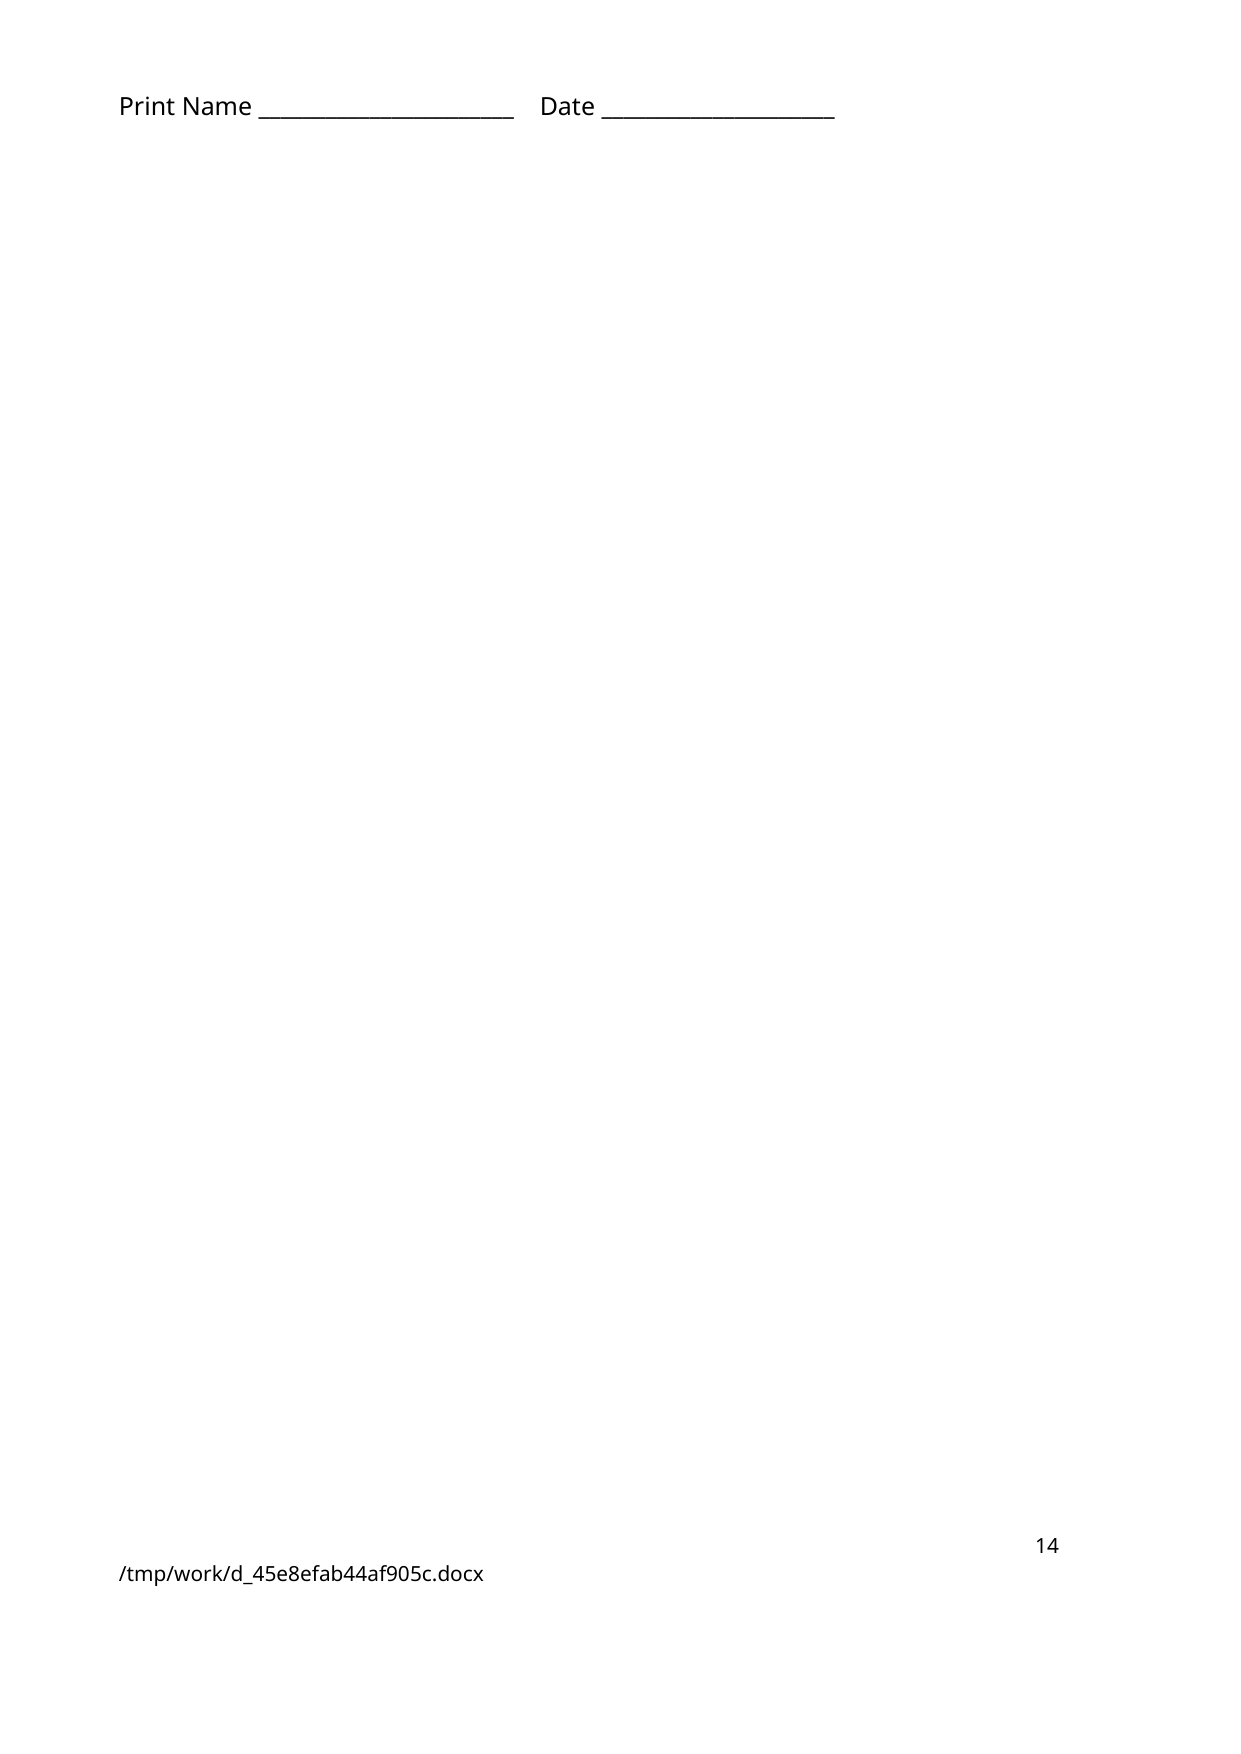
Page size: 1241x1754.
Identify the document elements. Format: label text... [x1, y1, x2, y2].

text Print Name _______________________ Date _____________________ [119, 89, 1121, 123]
